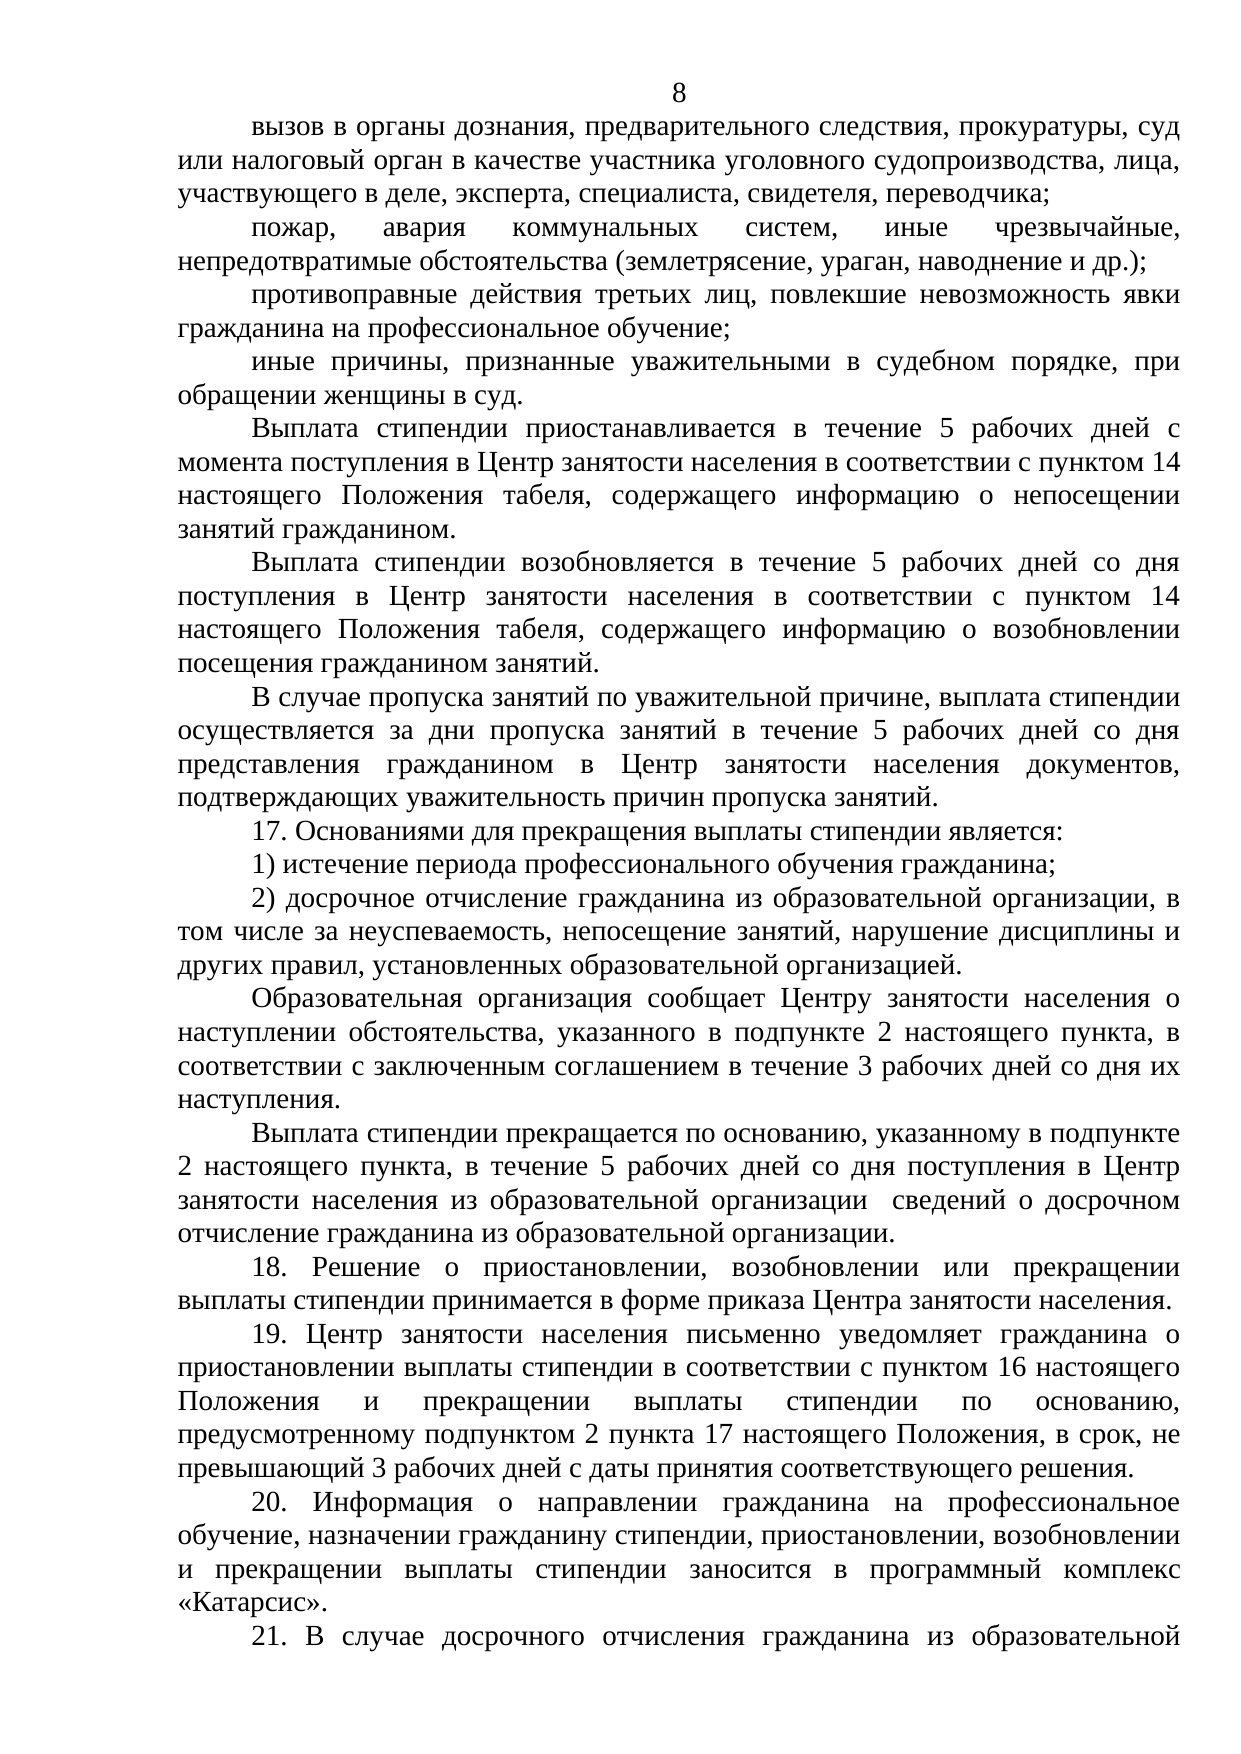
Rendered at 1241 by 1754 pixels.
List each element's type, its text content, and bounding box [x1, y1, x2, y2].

text 17. Основаниями для прекращения выплаты стипендии является: [177, 813, 1181, 846]
text 1) истечение периода профессионального обучения гражданина; [177, 846, 1181, 880]
text Выплата стипендии возобновляется в течение 5 рабочих дней со дня поступления в Центр занятости населения в соответствии с пунктом 14 настоящего Положения табеля, содержащего информацию о возобновлении посещения гражданином занятий. [177, 544, 1181, 679]
text 18. Решение о приостановлении, возобновлении или прекращении выплаты стипендии принимается в форме приказа Центра занятости населения. [177, 1249, 1181, 1316]
text Выплата стипендии прекращается по основанию, указанному в подпункте 2 настоящего пункта, в течение 5 рабочих дней со дня поступления в Центр занятости населения из образовательной организации сведений о досрочном отчисление гражданина из образовательной организации. [177, 1115, 1181, 1249]
text вызов в органы дознания, предварительного следствия, прокуратуры, суд или налоговый орган в качестве участника уголовного судопроизводства, лица, участвующего в деле, эксперта, специалиста, свидетеля, переводчика; [177, 108, 1181, 209]
text 19. Центр занятости населения письменно уведомляет гражданина о приостановлении выплаты стипендии в соответствии с пунктом 16 настоящего Положения и прекращении выплаты стипендии по основанию, предусмотренному подпунктом 2 пункта 17 настоящего Положения, в срок, не превышающий 3 рабочих дней с даты принятия соответствующего решения. [177, 1316, 1181, 1484]
text Выплата стипендии приостанавливается в течение 5 рабочих дней с момента поступления в Центр занятости населения в соответствии с пунктом 14 настоящего Положения табеля, содержащего информацию о непосещении занятий гражданином. [177, 410, 1181, 544]
text 20. Информация о направлении гражданина на профессиональное обучение, назначении гражданину стипендии, приостановлении, возобновлении и прекращении выплаты стипендии заносится в программный комплекс «Катарсис». [177, 1484, 1181, 1618]
text пожар, авария коммунальных систем, иные чрезвычайные, непредотвратимые обстоятельства (землетрясение, ураган, наводнение и др.); [177, 209, 1181, 276]
text иные причины, признанные уважительными в судебном порядке, при обращении женщины в суд. [177, 343, 1181, 410]
text Образовательная организация сообщает Центру занятости населения о наступлении обстоятельства, указанного в подпункте 2 настоящего пункта, в соответствии с заключенным соглашением в течение 3 рабочих дней со дня их наступления. [177, 981, 1181, 1115]
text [177, 1618, 1181, 1651]
text 2) досрочное отчисление гражданина из образовательной организации, в том числе за неуспеваемость, непосещение занятий, нарушение дисциплины и других правил, установленных образовательной организацией. [177, 880, 1181, 981]
text противоправные действия третьих лиц, повлекшие невозможность явки гражданина на профессиональное обучение; [177, 276, 1181, 343]
text В случае пропуска занятий по уважительной причине, выплата стипендии осуществляется за дни пропуска занятий в течение 5 рабочих дней со дня представления гражданином в Центр занятости населения документов, подтверждающих уважительность причин пропуска занятий. [177, 679, 1181, 813]
